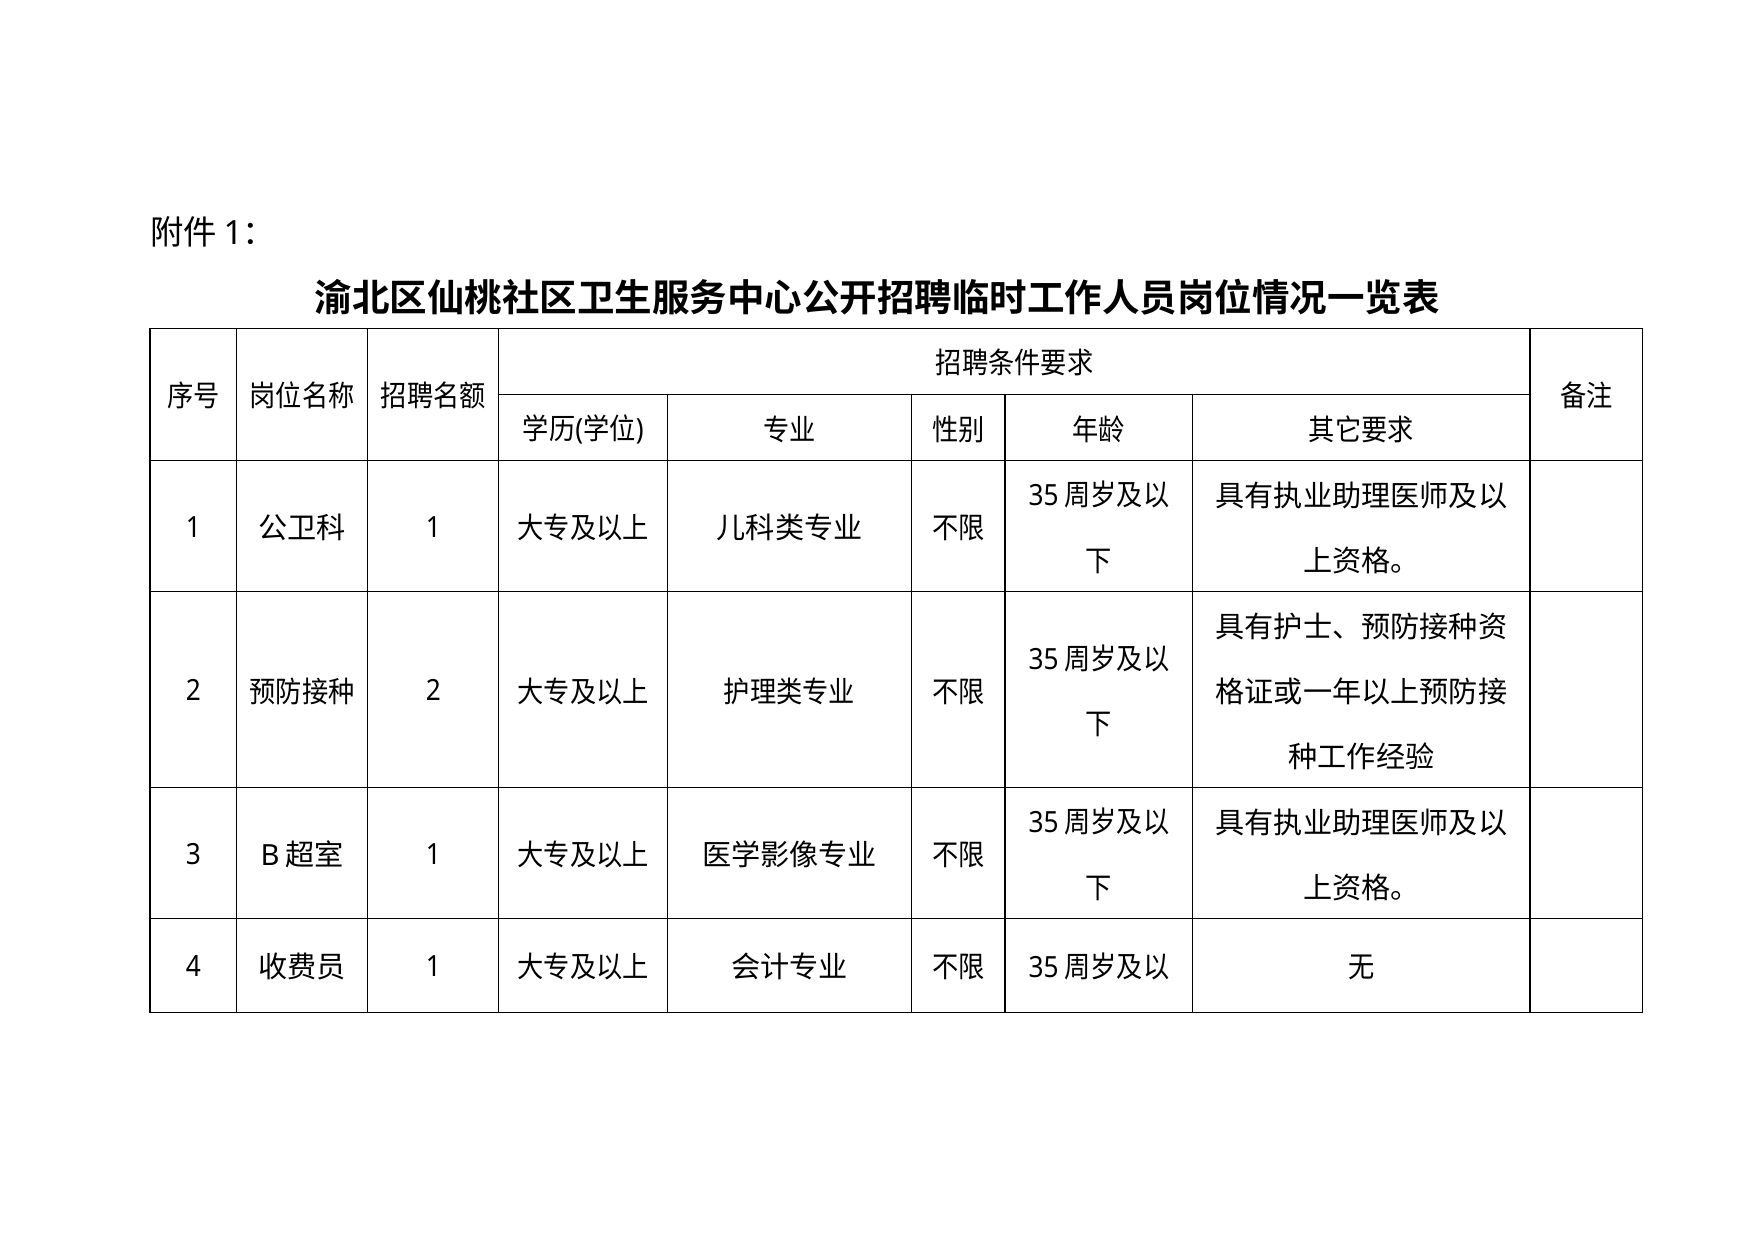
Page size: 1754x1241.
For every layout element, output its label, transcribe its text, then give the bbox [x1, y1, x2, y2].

table_cell 大专及以上 [499, 919, 667, 1012]
table_cell 1 [368, 788, 498, 918]
table_cell 学历(学位) [499, 395, 667, 460]
table_cell 大专及以上 [499, 788, 667, 918]
table_cell 医学影像专业 [668, 788, 911, 918]
table_cell 其它要求 [1193, 395, 1529, 460]
table_cell 专业 [668, 395, 911, 460]
table_cell 大专及以上 [499, 461, 667, 591]
table_cell 预防接种 [237, 592, 367, 787]
table_cell 大专及以上 [499, 592, 667, 787]
table_cell 4 [151, 919, 236, 1012]
table_cell 护理类专业 [668, 592, 911, 787]
table_header 招聘名额 [368, 329, 498, 460]
table_cell 收费员 [237, 919, 367, 1012]
table_cell 35周岁及以下 [1006, 592, 1192, 787]
table_cell 35周岁及以下 [1006, 919, 1192, 1012]
table_cell 会计专业 [668, 919, 911, 1012]
table_cell 年龄 [1006, 395, 1192, 460]
table_cell [1531, 919, 1642, 1012]
table_cell 1 [368, 919, 498, 1012]
table_cell 不限 [912, 592, 1004, 787]
table_header 序号 [151, 329, 236, 460]
table_cell [1531, 788, 1642, 918]
table_cell 具有执业助理医师及以上资格。 [1193, 461, 1529, 591]
table_cell 儿科类专业 [668, 461, 911, 591]
text 渝北区仙桃社区卫生服务中心公开招聘临时工作人员岗位情况一览表 [150, 263, 1604, 328]
table_cell 不限 [912, 788, 1004, 918]
table_cell 不限 [912, 461, 1004, 591]
table_cell 无 [1193, 919, 1529, 1012]
table_header 招聘条件要求 [499, 329, 1529, 394]
text 附件1： [150, 198, 1604, 263]
table_header 岗位名称 [237, 329, 367, 460]
table_cell 1 [151, 461, 236, 591]
table_cell B超室 [237, 788, 367, 918]
table_cell 3 [151, 788, 236, 918]
table_cell 2 [368, 592, 498, 787]
table_cell 35周岁及以下 [1006, 461, 1192, 591]
table_cell 35周岁及以下 [1006, 788, 1192, 918]
table_cell 公卫科 [237, 461, 367, 591]
table_cell 具有护士、预防接种资格证或一年以上预防接种工作经验 [1193, 592, 1529, 787]
table_cell [1531, 592, 1642, 787]
table_cell 1 [368, 461, 498, 591]
table_cell 不限 [912, 919, 1004, 1012]
table_header 备注 [1531, 329, 1642, 460]
table_cell 2 [151, 592, 236, 787]
table_cell 性别 [912, 395, 1004, 460]
table_cell 具有执业助理医师及以上资格。 [1193, 788, 1529, 918]
table_cell [1531, 461, 1642, 591]
